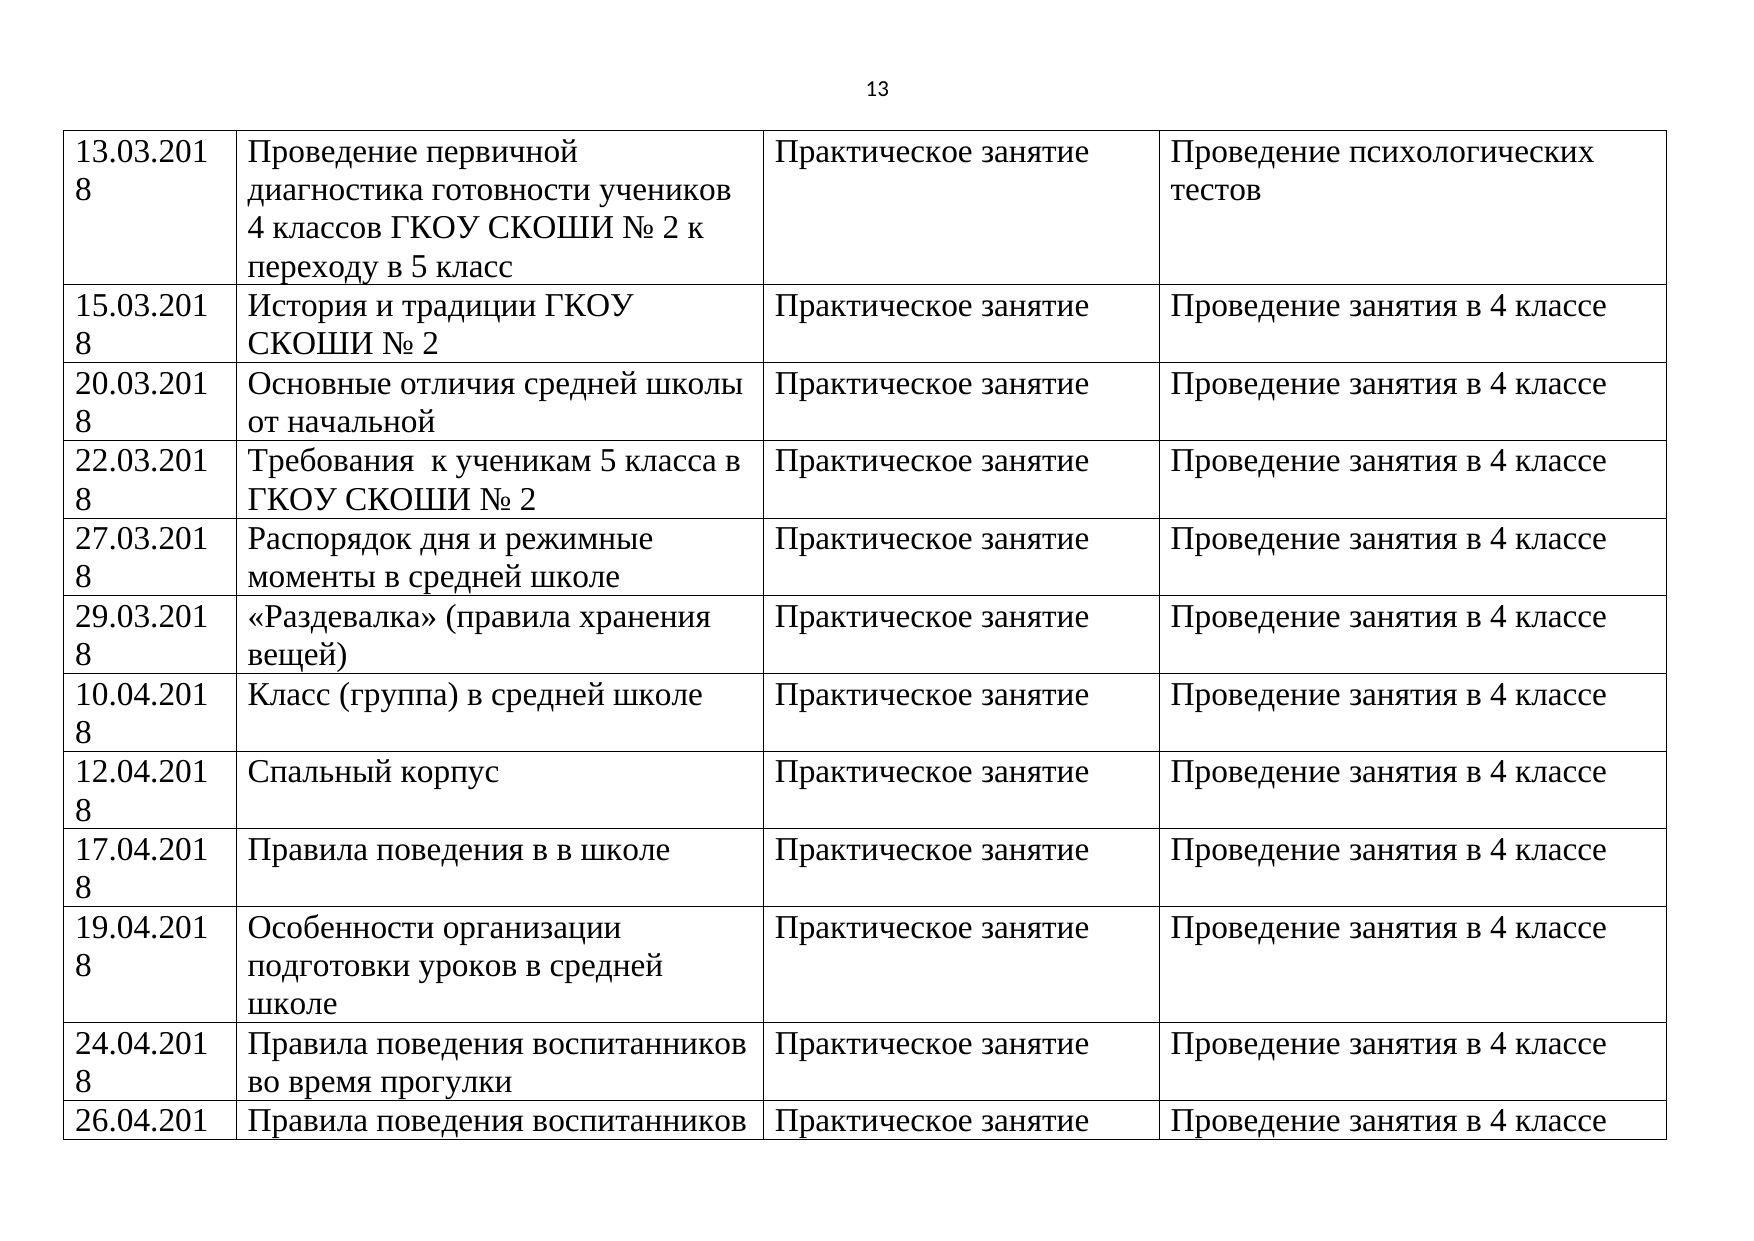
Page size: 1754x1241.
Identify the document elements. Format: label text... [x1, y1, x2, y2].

table_cell Проведение занятия в 4 классе [1160, 441, 1666, 517]
table_cell Практическое занятие [764, 829, 1159, 906]
table_cell 22.03.2018 [64, 441, 236, 517]
table_cell 26.04.2018 [64, 1101, 236, 1139]
table_cell 24.04.2018 [64, 1023, 236, 1100]
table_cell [764, 131, 1159, 284]
table_cell Практическое занятие [764, 907, 1159, 1022]
table_cell 13.03.2018 [64, 131, 236, 284]
table_cell История и традиции ГКОУ СКОШИ № 2 [237, 285, 763, 362]
table_cell 29.03.2018 [64, 596, 236, 673]
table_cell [1160, 1101, 1666, 1139]
table_cell Проведение занятия в 4 классе [1160, 596, 1666, 673]
table_cell Практическое занятие [764, 441, 1159, 517]
table_cell Проведение занятия в 4 классе [1160, 829, 1666, 906]
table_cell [764, 1101, 1159, 1139]
table_cell Практическое занятие [764, 596, 1159, 673]
table_cell Правила поведения в в школе [237, 829, 763, 906]
table_cell Проведение занятия в 4 классе [1160, 674, 1666, 751]
table_cell Практическое занятие [764, 285, 1159, 362]
table_cell 20.03.2018 [64, 363, 236, 440]
table_cell 19.04.2018 [64, 907, 236, 1022]
table_cell 15.03.2018 [64, 285, 236, 362]
table_cell Практическое занятие [764, 1023, 1159, 1100]
table_cell Проведение психологических тестов [1160, 131, 1666, 284]
table_cell Основные отличия средней школы от начальной [237, 363, 763, 440]
table_cell Практическое занятие [764, 674, 1159, 751]
table_cell 27.03.2018 [64, 519, 236, 595]
table_cell Правила поведения воспитанников во время прогулки [237, 1023, 763, 1100]
table_cell «Раздевалка» (правила хранения вещей) [237, 596, 763, 673]
table_cell Проведение занятия в 4 классе [1160, 907, 1666, 1022]
table_cell Практическое занятие [764, 752, 1159, 828]
table_cell 10.04.2018 [64, 674, 236, 751]
table_cell Проведение занятия в 4 классе [1160, 1023, 1666, 1100]
table_cell Проведение занятия в 4 классе [1160, 519, 1666, 595]
table_cell Распорядок дня и режимные моменты в средней школе [237, 519, 763, 595]
table_cell Проведение занятия в 4 классе [1160, 285, 1666, 362]
table_cell Проведение занятия в 4 классе [1160, 363, 1666, 440]
table_cell Спальный корпус [237, 752, 763, 828]
table_cell Требования к ученикам 5 класса в ГКОУ СКОШИ № 2 [237, 441, 763, 517]
table_cell 17.04.2018 [64, 829, 236, 906]
table_cell Класс (группа) в средней школе [237, 674, 763, 751]
table_cell Практическое занятие [764, 519, 1159, 595]
table_cell Проведение первичной диагностика готовности учеников 4 классов ГКОУ СКОШИ № 2 к переходу в 5 класс [237, 131, 763, 284]
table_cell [237, 1101, 763, 1139]
table_cell Практическое занятие [764, 363, 1159, 440]
table_cell 12.04.2018 [64, 752, 236, 828]
table_cell Особенности организации подготовки уроков в средней школе [237, 907, 763, 1022]
table_cell Проведение занятия в 4 классе [1160, 752, 1666, 828]
